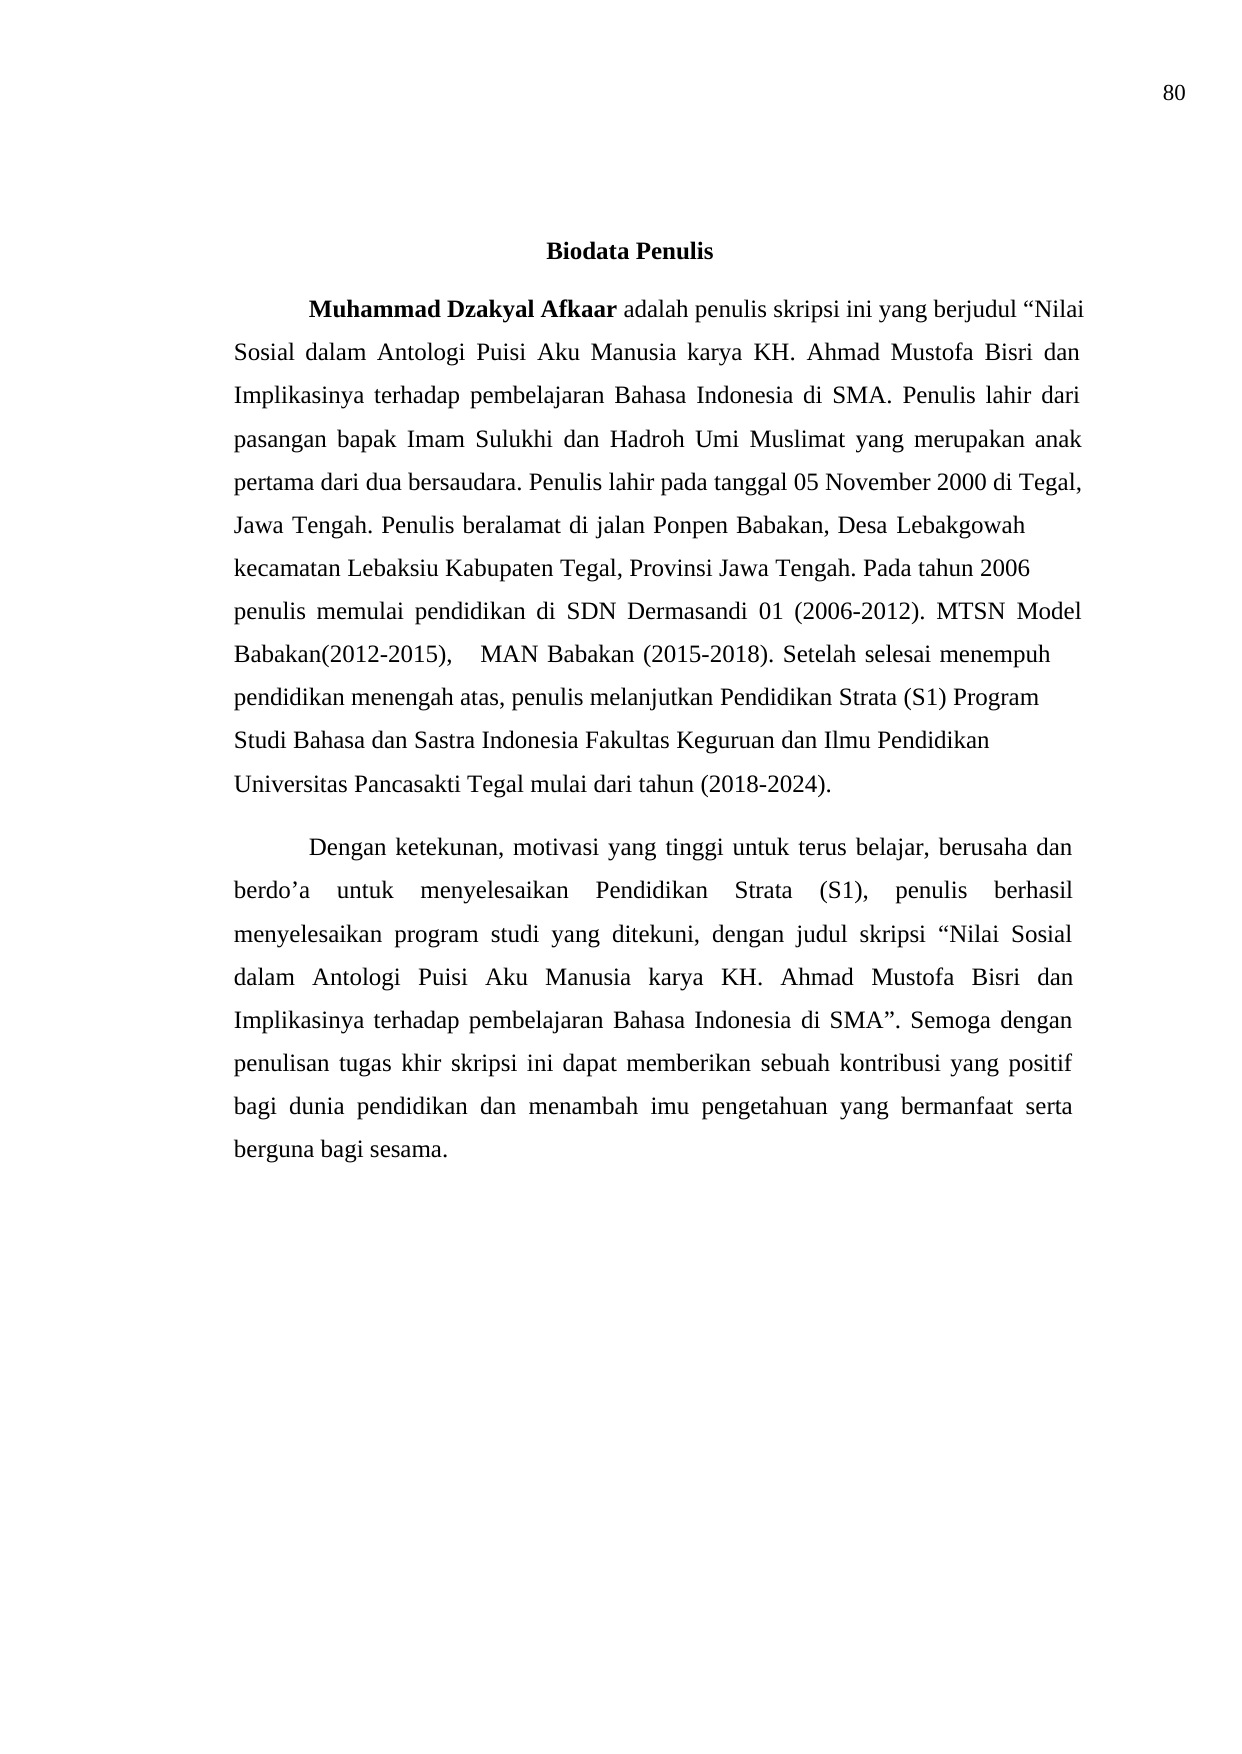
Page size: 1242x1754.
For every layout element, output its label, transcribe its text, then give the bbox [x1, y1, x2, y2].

text Dengan ketekunan, motivasi yang tinggi untuk terus belajar, berusaha dan berdo’a untuk menyelesaikan Pendidikan Strata (S1), penulis berhasil menyelesaikan program studi yang ditekuni, dengan judul skripsi “Nilai Sosial dalam Antologi Puisi Aku Manusia karya KH. Ahmad Mustofa Bisri dan Implikasinya terhadap pembelajaran Bahasa Indonesia di SMA”. Semoga dengan penulisan tugas khir skripsi ini dapat memberikan sebuah kontribusi yang positif bagi dunia pendidikan dan menambah imu pengetahuan yang bermanfaat serta berguna bagi sesama. [234, 832, 1073, 1163]
text Biodata Penulis [198, 236, 1061, 265]
text Muhammad Dzakyal Afkaar adalah penulis skripsi ini yang berjudul “Nilai Sosial dalam Antologi Puisi Aku Manusia karya KH. Ahmad Mustofa Bisri dan Implikasinya terhadap pembelajaran Bahasa Indonesia di SMA. Penulis lahir dari pasangan bapak Imam Sulukhi dan Hadroh Umi Muslimat yang merupakan anak pertama dari dua bersaudara. Penulis lahir pada tanggal 05 November 2000 di Tegal, Jawa Tengah. Penulis beralamat di jalan Ponpen Babakan, Desa Lebakgowah kecamatan Lebaksiu Kabupaten Tegal, Provinsi Jawa Tengah. Pada tahun 2006 penulis memulai pendidikan di SDN Dermasandi 01 (2006-2012). MTSN Model Babakan(2012-2015), MAN Babakan (2015-2018). Setelah selesai menempuh pendidikan menengah atas, penulis melanjutkan Pendidikan Strata (S1) Program Studi Bahasa dan Sastra Indonesia Fakultas Keguruan dan Ilmu Pendidikan Universitas Pancasakti Tegal mulai dari tahun (2018-2024). [234, 294, 1085, 797]
